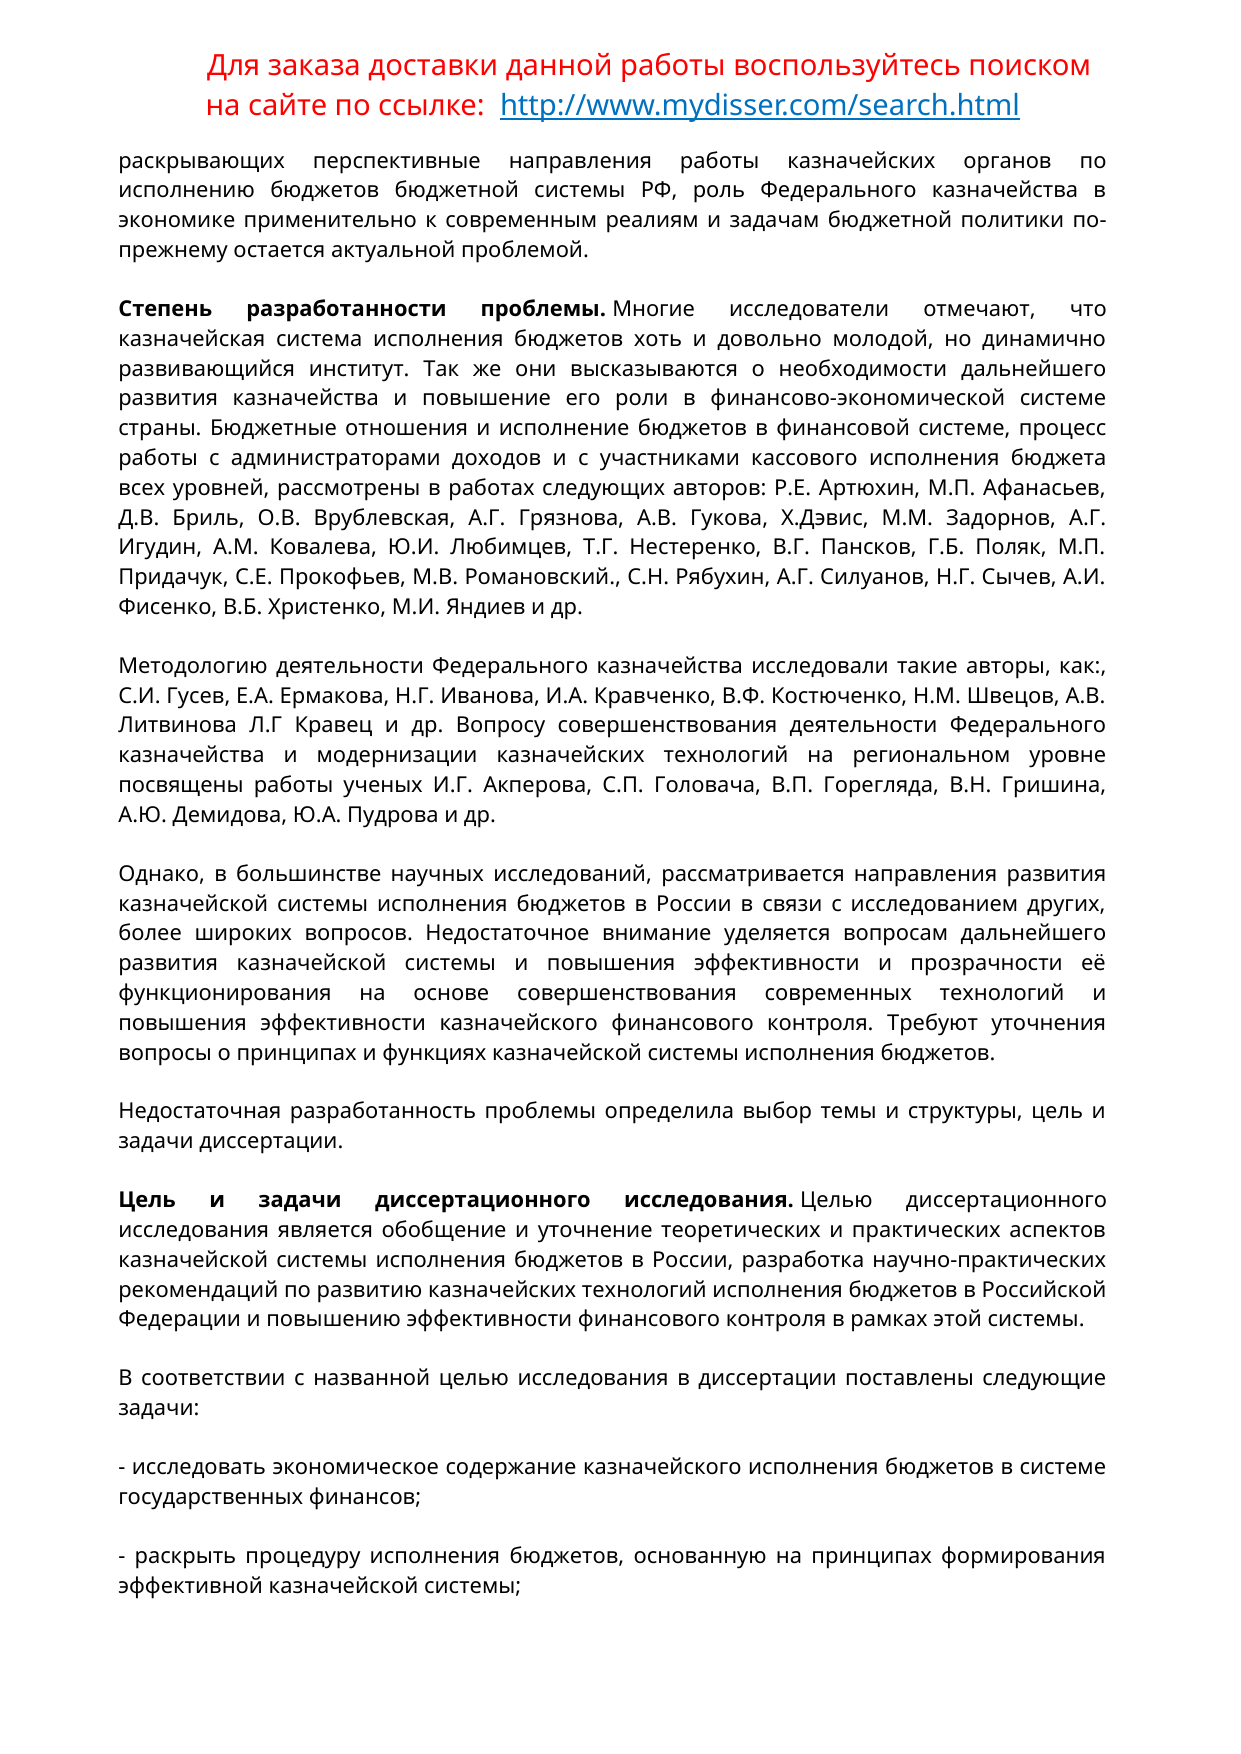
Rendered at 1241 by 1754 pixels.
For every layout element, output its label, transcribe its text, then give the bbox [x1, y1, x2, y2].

text Методологию деятельности Федерального казначейства исследовали такие авторы, как:, С.И. Гусев, Е.А. Ермакова, Н.Г. Иванова, И.А. Кравченко, В.Ф. Костюченко, Н.М. Швецов, А.В. Литвинова Л.Г Кравец и др. Вопросу совершенствования деятельности Федерального казначейства и модернизации казначейских технологий на региональном уровне посвящены работы ученых И.Г. Акперова, С.П. Головача, В.П. Горегляда, В.Н. Гришина, А.Ю. Демидова, Ю.А. Пудрова и др. [118, 650, 1107, 828]
text Однако, в большинстве научных исследований, рассматривается направления развития казначейской системы исполнения бюджетов в России в связи с исследованием других, более широких вопросов. Недостаточное внимание уделяется вопросам дальнейшего развития казначейской системы и повышения эффективности и прозрачности её функционирования на основе совершенствования современных технологий и повышения эффективности казначейского финансового контроля. Требуют уточнения вопросы о принципах и функциях казначейской системы исполнения бюджетов. [118, 858, 1107, 1066]
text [118, 144, 1107, 264]
text Недостаточная разработанность проблемы определила выбор темы и структуры, цель и задачи диссертации. [118, 1095, 1107, 1155]
text Степень разработанности проблемы. Многие исследователи отмечают, что казначейская система исполнения бюджетов хоть и довольно молодой, но динамично развивающийся институт. Так же они высказываются о необходимости дальнейшего развития казначейства и повышение его роли в финансово-экономической системе страны. Бюджетные отношения и исполнение бюджетов в финансовой системе, процесс работы с администраторами доходов и с участниками кассового исполнения бюджета всех уровней, рассмотрены в работах следующих авторов: Р.Е. Артюхин, М.П. Афанасьев, Д.В. Бриль, О.В. Врублевская, А.Г. Грязнова, А.В. Гукова, Х.Дэвис, М.М. Задорнов, А.Г. Игудин, А.М. Ковалева, Ю.И. Любимцев, Т.Г. Нестеренко, В.Г. Пансков, Г.Б. Поляк, М.П. Придачук, С.Е. Прокофьев, М.В. Романовский., С.Н. Рябухин, А.Г. Силуанов, Н.Г. Сычев, А.И. Фисенко, В.Б. Христенко, М.И. Яндиев и др. [118, 293, 1107, 621]
text В соответствии с названной целью исследования в диссертации поставлены следующие задачи: [118, 1362, 1107, 1422]
text Цель и задачи диссертационного исследования. Целью диссертационного исследования является обобщение и уточнение теоретических и практических аспектов казначейской системы исполнения бюджетов в России, разработка научно-практических рекомендаций по развитию казначейских технологий исполнения бюджетов в Российской Федерации и повышению эффективности финансового контроля в рамках этой системы. [118, 1184, 1107, 1333]
text - раскрыть процедуру исполнения бюджетов, основанную на принципах формирования эффективной казначейской системы; [118, 1540, 1107, 1599]
text - исследовать экономическое содержание казначейского исполнения бюджетов в системе государственных финансов; [118, 1451, 1107, 1511]
